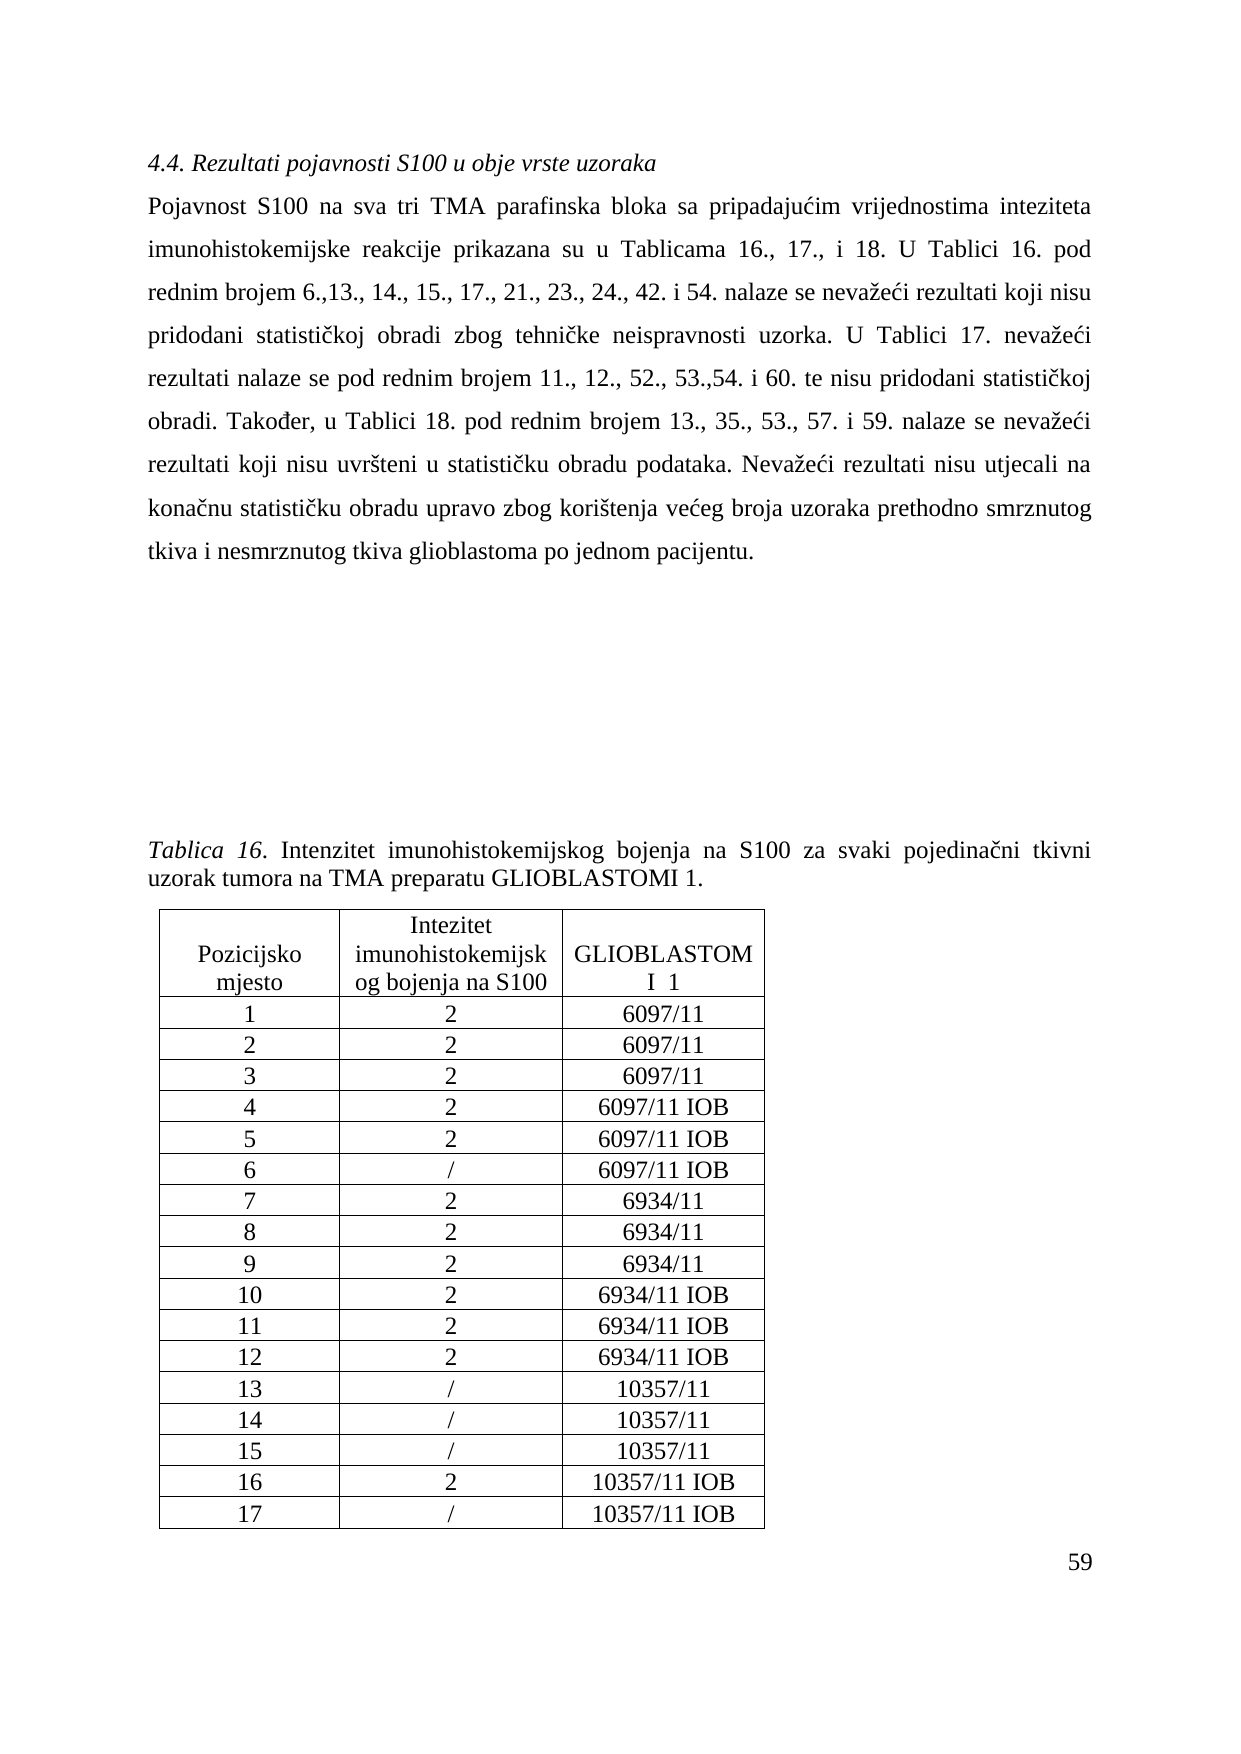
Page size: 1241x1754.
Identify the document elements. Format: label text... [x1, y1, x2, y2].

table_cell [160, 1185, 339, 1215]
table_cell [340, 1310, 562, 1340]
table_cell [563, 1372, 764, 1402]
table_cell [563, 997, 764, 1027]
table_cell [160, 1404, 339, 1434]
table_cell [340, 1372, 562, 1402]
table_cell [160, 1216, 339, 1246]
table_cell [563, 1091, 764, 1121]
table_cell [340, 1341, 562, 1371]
subtitle 4.4. Rezultati pojavnosti S100 u obje vrste uzoraka [148, 148, 1093, 176]
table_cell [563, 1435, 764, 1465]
text Tablica 16. Intenzitet imunohistokemijskog bojenja na S100 za svaki pojedinačni tkivni uzorak tumora na TMA preparatu GLIOBLASTOMI 1. [148, 835, 1093, 892]
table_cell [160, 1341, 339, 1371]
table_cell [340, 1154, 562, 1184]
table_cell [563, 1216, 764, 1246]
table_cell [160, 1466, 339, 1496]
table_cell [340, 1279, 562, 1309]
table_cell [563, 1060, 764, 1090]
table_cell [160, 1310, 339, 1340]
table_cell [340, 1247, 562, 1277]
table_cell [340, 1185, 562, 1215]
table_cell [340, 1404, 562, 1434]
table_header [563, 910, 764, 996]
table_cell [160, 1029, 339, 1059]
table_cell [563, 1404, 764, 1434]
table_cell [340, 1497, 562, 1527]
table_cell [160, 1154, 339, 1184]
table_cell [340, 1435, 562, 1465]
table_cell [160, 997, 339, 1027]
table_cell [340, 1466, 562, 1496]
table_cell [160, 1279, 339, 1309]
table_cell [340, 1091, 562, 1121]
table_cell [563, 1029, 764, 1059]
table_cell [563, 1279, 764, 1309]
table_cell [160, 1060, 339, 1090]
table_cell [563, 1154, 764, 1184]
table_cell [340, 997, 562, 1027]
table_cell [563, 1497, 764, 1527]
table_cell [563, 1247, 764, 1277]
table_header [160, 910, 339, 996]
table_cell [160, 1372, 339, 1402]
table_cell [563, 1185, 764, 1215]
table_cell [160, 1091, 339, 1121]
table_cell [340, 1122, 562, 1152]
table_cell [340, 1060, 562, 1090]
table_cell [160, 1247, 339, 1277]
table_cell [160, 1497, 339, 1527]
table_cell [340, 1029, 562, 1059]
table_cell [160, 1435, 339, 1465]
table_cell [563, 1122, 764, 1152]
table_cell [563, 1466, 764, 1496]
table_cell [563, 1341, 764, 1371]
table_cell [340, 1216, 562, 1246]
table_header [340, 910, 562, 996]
text Pojavnost S100 na sva tri TMA parafinska bloka sa pripadajućim vrijednostima inteziteta imunohistokemijske reakcije prikazana su u Tablicama 16., 17., i 18. U Tablici 16. pod rednim brojem 6.,13., 14., 15., 17., 21., 23., 24., 42. i 54. nalaze se nevažeći rezultati koji nisu pridodani statističkoj obradi zbog tehničke neispravnosti uzorka. U Tablici 17. nevažeći rezultati nalaze se pod rednim brojem 11., 12., 52., 53.,54. i 60. te nisu pridodani statističkoj obradi. Također, u Tablici 18. pod rednim brojem 13., 35., 53., 57. i 59. nalaze se nevažeći rezultati koji nisu uvršteni u statističku obradu podataka. Nevažeći rezultati nisu utjecali na konačnu statističku obradu upravo zbog korištenja većeg broja uzoraka prethodno smrznutog tkiva i nesmrznutog tkiva glioblastoma po jednom pacijentu. [148, 191, 1093, 564]
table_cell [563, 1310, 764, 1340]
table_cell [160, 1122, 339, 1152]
